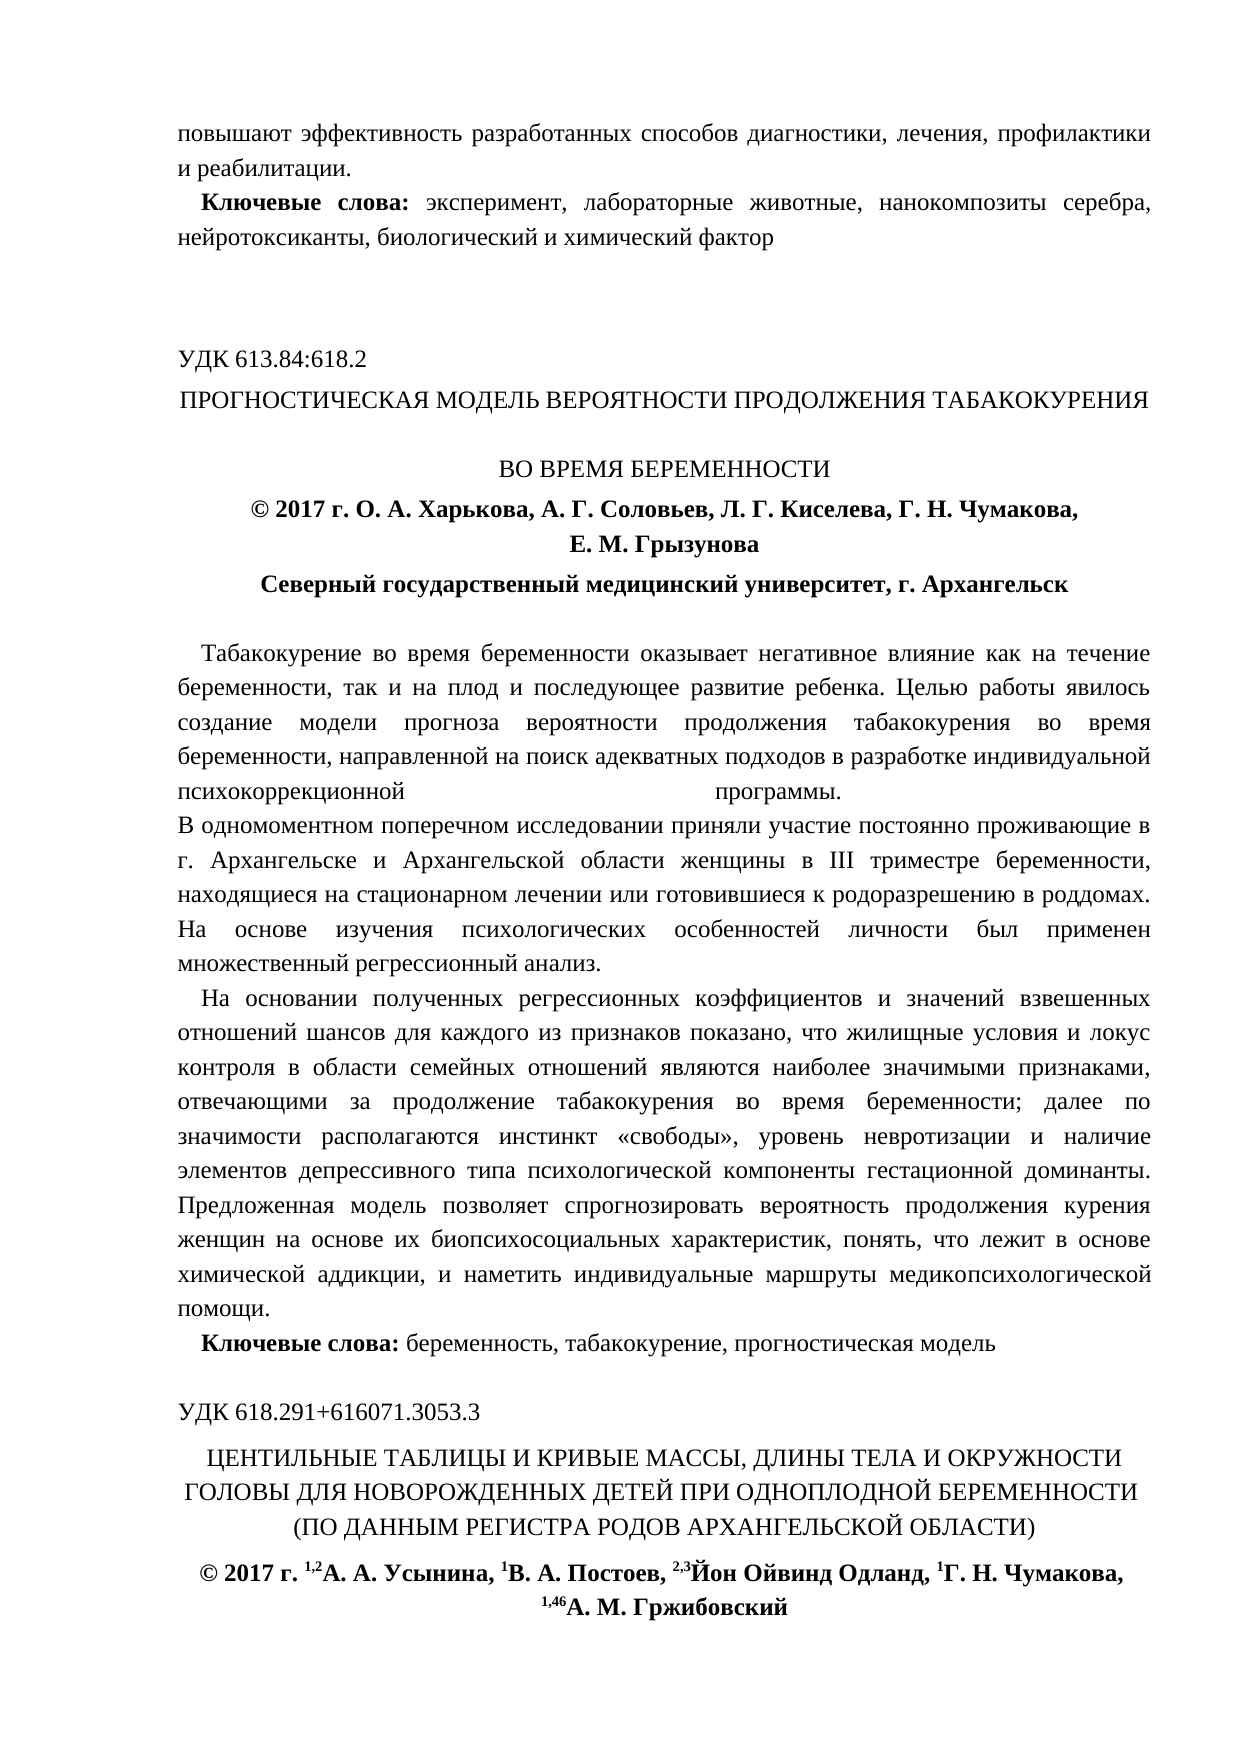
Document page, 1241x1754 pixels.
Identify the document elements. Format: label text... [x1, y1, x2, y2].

text © 2017 г. 1,2А. А. Усынина, 1В. А. Постоев, 2,3Йон Ойвинд Одланд, 1Г. Н. Чумакова, 1,4­6А. М. Гржибовский [177, 1558, 1152, 1621]
text Ключевые слова: беременность, табакокурение, прогностическая модель [177, 1328, 1152, 1356]
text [177, 118, 1152, 181]
text © 2017 г. О. А. Харькова, А. Г. Соловьев, Л. Г. Киселева, Г. Н. Чумакова, Е. М. Грызунова [177, 494, 1152, 557]
text УДК 613.84:618.2 [177, 344, 1152, 373]
text На основании полученных регрессионных коэффициентов и значений взвешенных отношений шансов для каждого из признаков показано, что жилищные условия и локус контроля в области семейных отношений являются наиболее значимыми признаками, отвечающими за продолжение табакокурения во время беременности; далее по значимости располагаются инстинкт «свободы», уровень невротизации и наличие элементов депрессивного типа психологической компоненты гестационной доминанты. Предложенная модель позволяет спрогнозировать вероятность продолжения курения женщин на основе их биопсихосоциальных характеристик, понять, что лежит в основе химической аддикции, и наметить индивидуальные маршруты медико­психологической помощи. [177, 983, 1152, 1322]
text Ключевые слова: эксперимент, лабораторные животные, нанокомпозиты серебра, нейротоксиканты, биологический и химический фактор [177, 187, 1152, 250]
text УДК 618.291+616­071.3­053.3 [177, 1397, 1152, 1425]
text ЦЕНТИЛЬНЫЕ ТАБЛИЦЫ И КРИВЫЕ МАССЫ, ДЛИНЫ ТЕЛА И ОКРУЖНОСТИ ГОЛОВЫ ДЛЯ НОВОРОЖДЕННЫХ ДЕТЕЙ ПРИ ОДНОПЛОДНОЙ БЕРЕМЕННОСТИ (ПО ДАННЫМ РЕГИСТРА РОДОВ АРХАНГЕЛЬСКОЙ ОБЛАСТИ) [177, 1443, 1152, 1541]
text Табакокурение во время беременности оказывает негативное влияние как на течение беременности, так и на плод и последующее развитие ребенка. Целью работы явилось создание модели прогноза вероятности продолжения табакокурения во время беременности, направленной на поиск адекватных подходов в разработке индивидуальной психокоррекционной программы. В одномоментном поперечном исследовании приняли участие постоянно проживающие в г. Архангельске и Архангельской области женщины в III триместре беременности, находящиеся на стационарном лечении или готовившиеся к родоразрешению в роддомах. На основе изучения психологических особенностей личности был применен множественный регрессионный анализ. [177, 638, 1152, 977]
text Северный государственный медицинский университет, г. Архангельск [177, 569, 1152, 598]
text Прогностическая модель ВЕРОЯТНОСТИ ПРОДОЛЖЕНИЯ ТАБАКОКУРЕНИЯ во время беременности [177, 385, 1152, 482]
